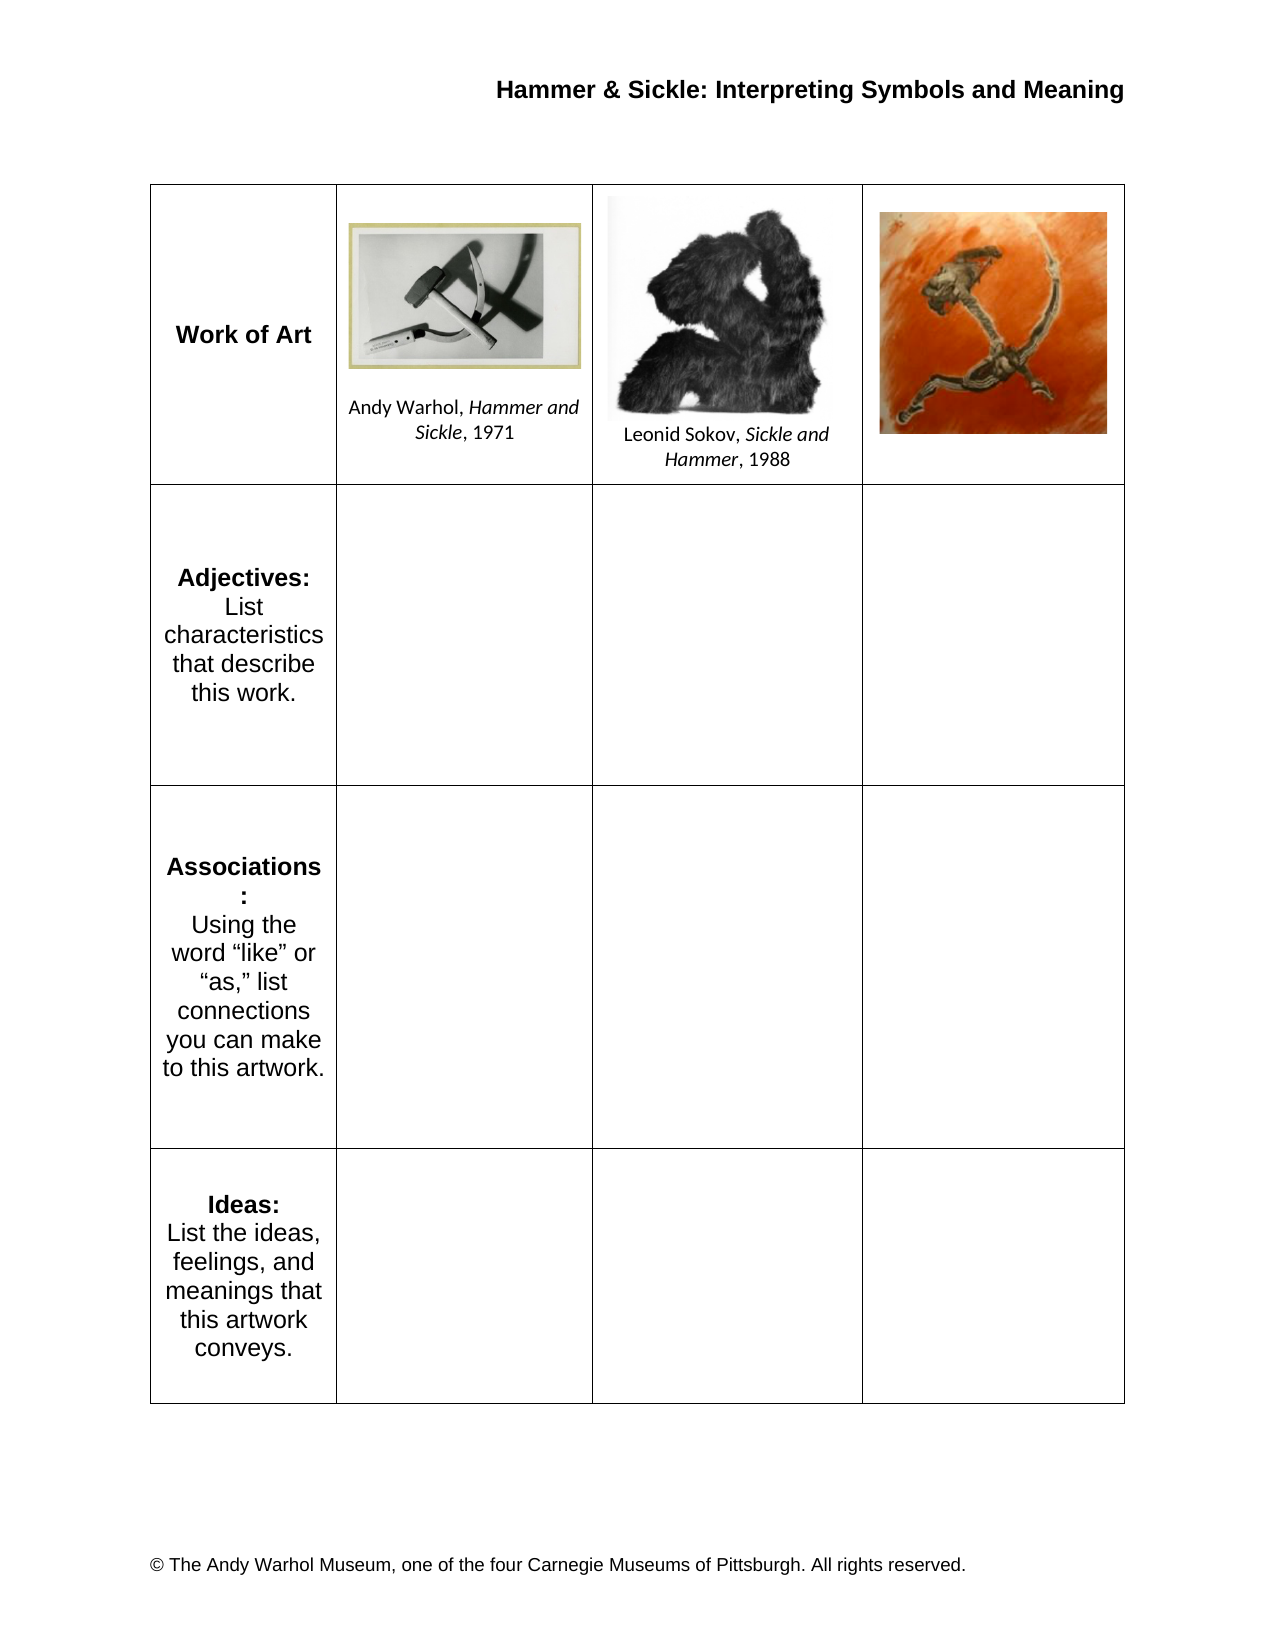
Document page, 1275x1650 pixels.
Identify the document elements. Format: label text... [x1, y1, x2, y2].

picture [607, 196, 848, 421]
table_cell [593, 1149, 862, 1403]
table_cell [863, 485, 1124, 785]
table_cell Adjectives: List characteristics that describe this work. [151, 485, 336, 785]
table_cell [337, 485, 592, 785]
table_cell Associations: Using the word “like” or “as,” list connections you can make to this artwork. [151, 786, 336, 1148]
table_cell [337, 1149, 592, 1403]
picture [879, 212, 1108, 434]
table_cell Ideas: List the ideas, feelings, and meanings that this artwork conveys. [151, 1149, 336, 1403]
table_cell [863, 786, 1124, 1148]
table_cell [863, 1149, 1124, 1403]
table_cell [593, 485, 862, 785]
table_header Andy Warhol, Hammer and Sickle, 1971 [337, 185, 592, 483]
table_header [863, 185, 1124, 483]
table_header Leonid Sokov, Sickle and Hammer, 1988 [593, 185, 862, 483]
table_header Work of Art [151, 185, 336, 483]
table_cell [593, 786, 862, 1148]
table_cell [337, 786, 592, 1148]
picture [348, 223, 582, 369]
